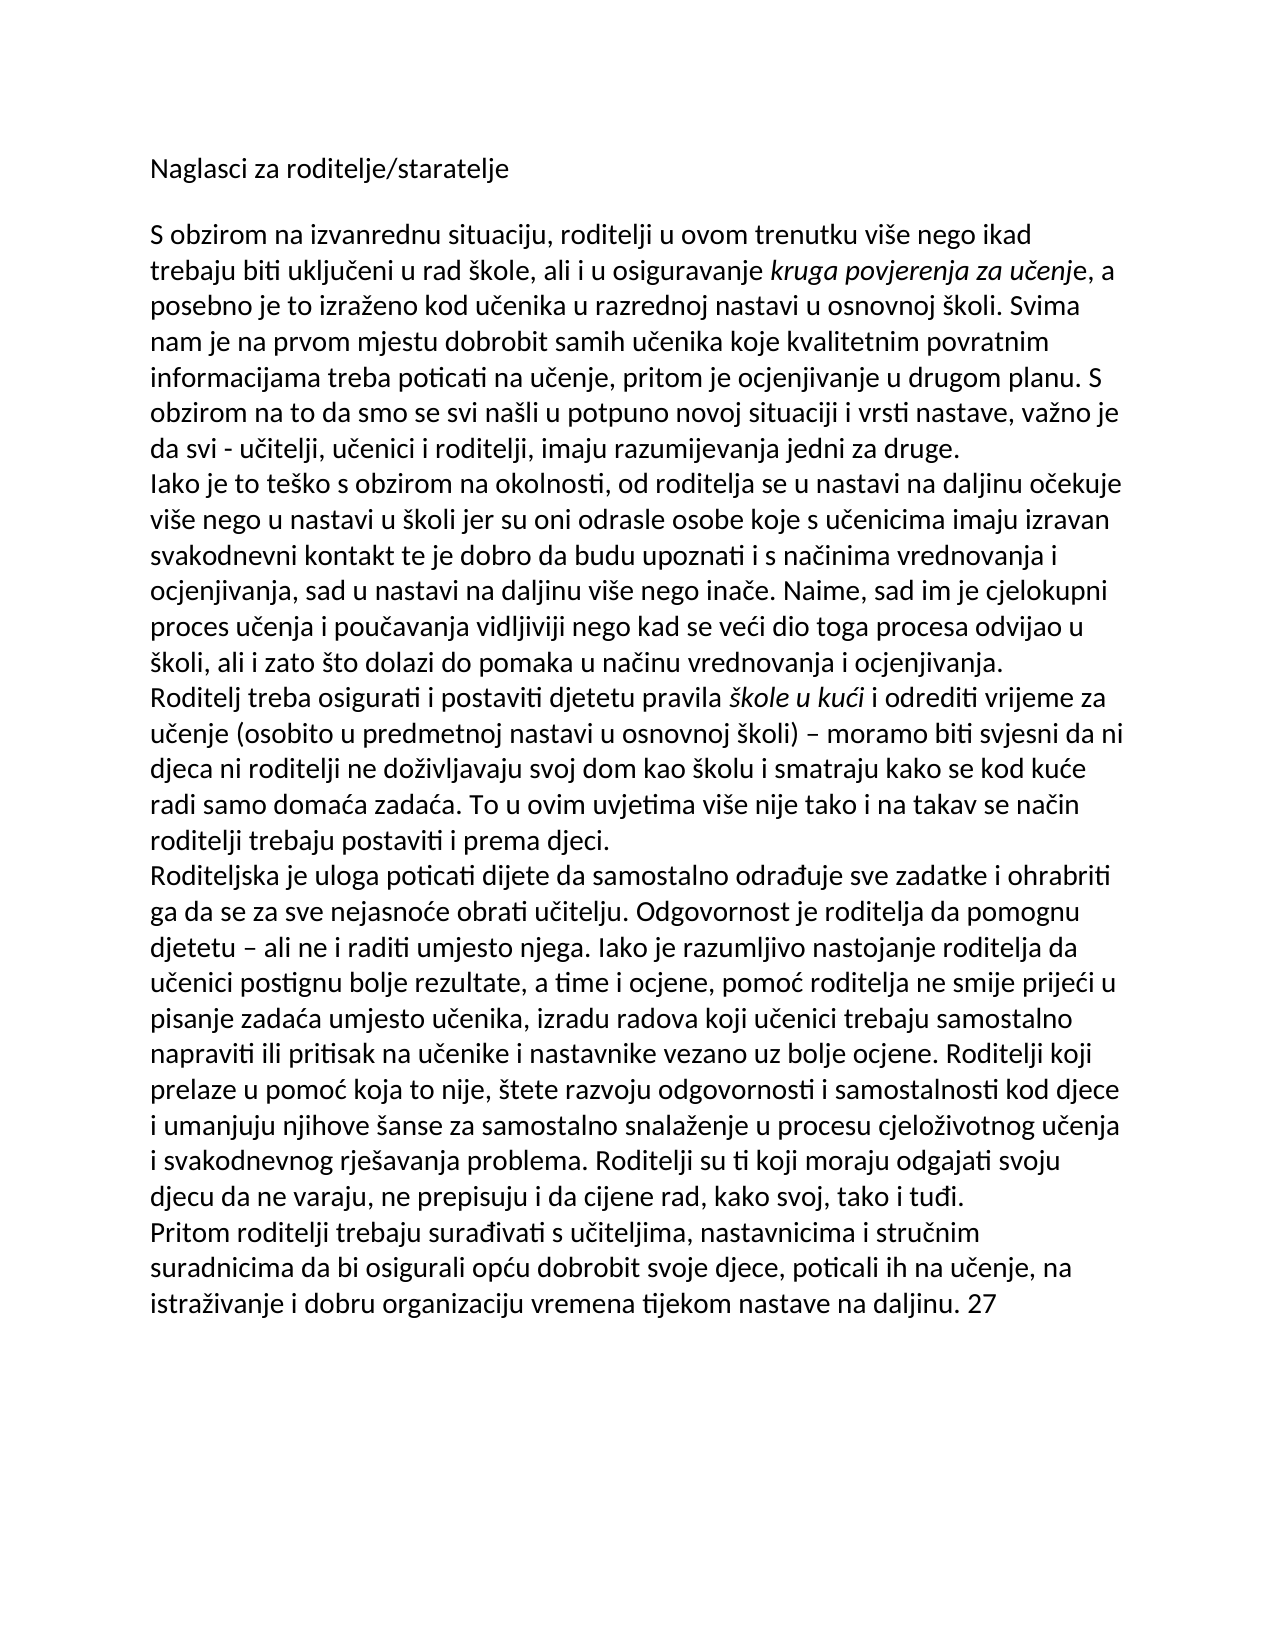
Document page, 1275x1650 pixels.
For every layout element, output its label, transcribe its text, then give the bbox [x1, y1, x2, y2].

text Roditelj treba osigurati i postaviti djetetu pravila škole u kući i odrediti vrijeme za učenje (osobito u predmetnoj nastavi u osnovnoj školi) – moramo biti svjesni da ni djeca ni roditelji ne doživljavaju svoj dom kao školu i smatraju kako se kod kuće radi samo domaća zadaća. To u ovim uvjetima više nije tako i na takav se način roditelji trebaju postaviti i prema djeci. [150, 679, 1125, 857]
text Roditeljska je uloga poticati dijete da samostalno odrađuje sve zadatke i ohrabriti ga da se za sve nejasnoće obrati učitelju. Odgovornost je roditelja da pomognu djetetu – ali ne i raditi umjesto njega. Iako je razumljivo nastojanje roditelja da učenici postignu bolje rezultate, a time i ocjene, pomoć roditelja ne smije prijeći u pisanje zadaća umjesto učenika, izradu radova koji učenici trebaju samostalno napraviti ili pritisak na učenike i nastavnike vezano uz bolje ocjene. Roditelji koji prelaze u pomoć koja to nije, štete razvoju odgovornosti i samostalnosti kod djece i umanjuju njihove šanse za samostalno snalaženje u procesu cjeloživotnog učenja i svakodnevnog rješavanja problema. Roditelji su ti koji moraju odgajati svoju djecu da ne varaju, ne prepisuju i da cijene rad, kako svoj, tako i tuđi. [150, 857, 1125, 1214]
text Pritom roditelji trebaju surađivati s učiteljima, nastavnicima i stručnim suradnicima da bi osigurali opću dobrobit svoje djece, poticali ih na učenje, na istraživanje i dobru organizaciju vremena tijekom nastave na daljinu. 27 [150, 1214, 1125, 1321]
text S obzirom na izvanrednu situaciju, roditelji u ovom trenutku više nego ikad trebaju biti uključeni u rad škole, ali i u osiguravanje kruga povjerenja za učenje, a posebno je to izraženo kod učenika u razrednoj nastavi u osnovnoj školi. Svima nam je na prvom mjestu dobrobit samih učenika koje kvalitetnim povratnim informacijama treba poticati na učenje, pritom je ocjenjivanje u drugom planu. S obzirom na to da smo se svi našli u potpuno novoj situaciji i vrsti nastave, važno je da svi - učitelji, učenici i roditelji, imaju razumijevanja jedni za druge. [150, 216, 1125, 466]
text Iako je to teško s obzirom na okolnosti, od roditelja se u nastavi na daljinu očekuje više nego u nastavi u školi jer su oni odrasle osobe koje s učenicima imaju izravan svakodnevni kontakt te je dobro da budu upoznati i s načinima vrednovanja i ocjenjivanja, sad u nastavi na daljinu više nego inače. Naime, sad im je cjelokupni proces učenja i poučavanja vidljiviji nego kad se veći dio toga procesa odvijao u školi, ali i zato što dolazi do pomaka u načinu vrednovanja i ocjenjivanja. [150, 466, 1125, 679]
text Naglasci za roditelje/staratelje [150, 150, 1125, 186]
